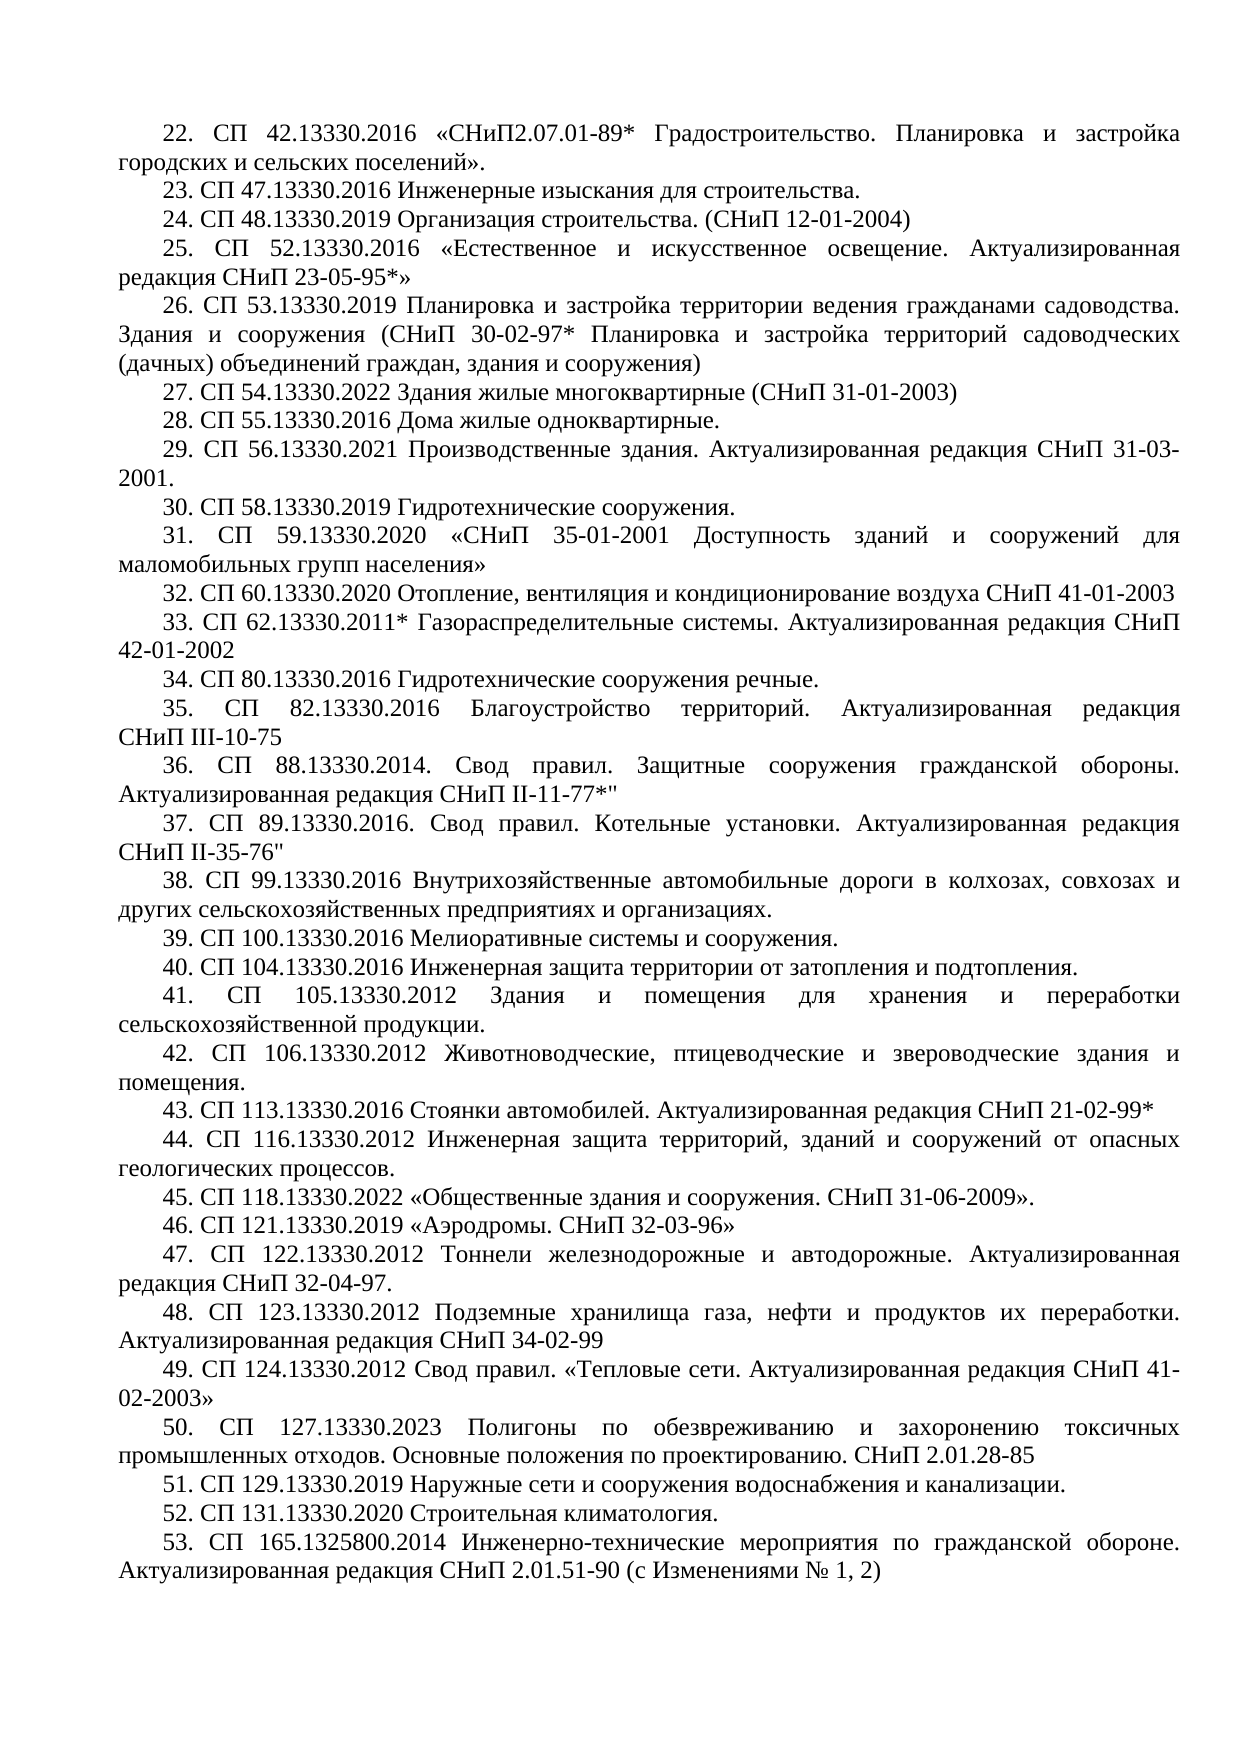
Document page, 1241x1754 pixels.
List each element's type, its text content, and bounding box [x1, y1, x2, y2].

text 32. СП 60.13330.2020 Отопление, вентиляция и кондиционирование воздуха СНиП 41-01-2003 [118, 578, 1181, 607]
text 24. СП 48.13330.2019 Организация строительства. (СНиП 12-01-2004) [118, 204, 1181, 233]
text 29. СП 56.13330.2021 Производственные здания. Актуализированная редакция СНиП 31-03-2001. [118, 434, 1181, 492]
text 50. СП 127.13330.2023 Полигоны по обезвреживанию и захоронению токсичных промышленных отходов. Основные положения по проектированию. СНиП 2.01.28-85 [118, 1412, 1181, 1469]
text 26. СП 53.13330.2019 Планировка и застройка территории ведения гражданами садоводства. Здания и сооружения (СНиП 30-02-97* Планировка и застройка территорий садоводческих (дачных) объединений граждан, здания и сооружения) [118, 291, 1181, 377]
text 25. СП 52.13330.2016 «Естественное и искусственное освещение. Актуализированная редакция СНиП 23-05-95*» [118, 233, 1181, 291]
text 39. СП 100.13330.2016 Мелиоративные системы и сооружения. [118, 923, 1181, 952]
text 53. СП 165.1325800.2014 Инженерно-технические мероприятия по гражданской обороне. Актуализированная редакция СНиП 2.01.51-90 (с Изменениями № 1, 2) [118, 1527, 1181, 1584]
text 41. СП 105.13330.2012 Здания и помещения для хранения и переработки сельскохозяйственной продукции. [118, 981, 1181, 1038]
text 44. СП 116.13330.2012 Инженерная защита территорий, зданий и сооружений от опасных геологических процессов. [118, 1124, 1181, 1182]
text 45. СП 118.13330.2022 «Общественные здания и сооружения. СНиП 31-06-2009». [118, 1182, 1181, 1211]
text 52. СП 131.13330.2020 Строительная климатология. [118, 1498, 1181, 1527]
text 37. СП 89.13330.2016. Свод правил. Котельные установки. Актуализированная редакция СНиП II-35-76" [118, 808, 1181, 866]
text 38. СП 99.13330.2016 Внутрихозяйственные автомобильные дороги в колхозах, совхозах и других сельскохозяйственных предприятиях и организациях. [118, 866, 1181, 923]
text 36. СП 88.13330.2014. Свод правил. Защитные сооружения гражданской обороны. Актуализированная редакция СНиП II-11-77*" [118, 751, 1181, 808]
text 30. СП 58.13330.2019 Гидротехнические сооружения. [118, 492, 1181, 521]
text 49. СП 124.13330.2012 Свод правил. «Тепловые сети. Актуализированная редакция СНиП 41-02-2003» [118, 1354, 1181, 1412]
text 35. СП 82.13330.2016 Благоустройство территорий. Актуализированная редакция СНиП III-10-75 [118, 693, 1181, 751]
text 43. СП 113.13330.2016 Стоянки автомобилей. Актуализированная редакция СНиП 21-02-99* [118, 1096, 1181, 1124]
text 46. СП 121.13330.2019 «Аэродромы. СНиП 32-03-96» [118, 1211, 1181, 1239]
text 42. СП 106.13330.2012 Животноводческие, птицеводческие и звероводческие здания и помещения. [118, 1038, 1181, 1096]
text 22. СП 42.13330.2016 «СНиП2.07.01-89* Градостроительство. Планировка и застройка городских и сельских поселений». [118, 118, 1181, 176]
text 48. СП 123.13330.2012 Подземные хранилища газа, нефти и продуктов их переработки. Актуализированная редакция СНиП 34-02-99 [118, 1297, 1181, 1354]
text 40. СП 104.13330.2016 Инженерная защита территории от затопления и подтопления. [118, 952, 1181, 981]
text 34. СП 80.13330.2016 Гидротехнические сооружения речные. [118, 664, 1181, 693]
text 51. СП 129.13330.2019 Наружные сети и сооружения водоснабжения и канализации. [118, 1469, 1181, 1498]
text 28. СП 55.13330.2016 Дома жилые одноквартирные. [118, 406, 1181, 434]
text 33. СП 62.13330.2011* Газораспределительные системы. Актуализированная редакция СНиП 42-01-2002 [118, 607, 1181, 664]
text 31. СП 59.13330.2020 «СНиП 35-01-2001 Доступность зданий и сооружений для маломобильных групп населения» [118, 521, 1181, 578]
text 47. СП 122.13330.2012 Тоннели железнодорожные и автодорожные. Актуализированная редакция СНиП 32-04-97. [118, 1239, 1181, 1297]
text 23. СП 47.13330.2016 Инженерные изыскания для строительства. [118, 176, 1181, 204]
text 27. СП 54.13330.2022 Здания жилые многоквартирные (СНиП 31-01-2003) [118, 377, 1181, 406]
